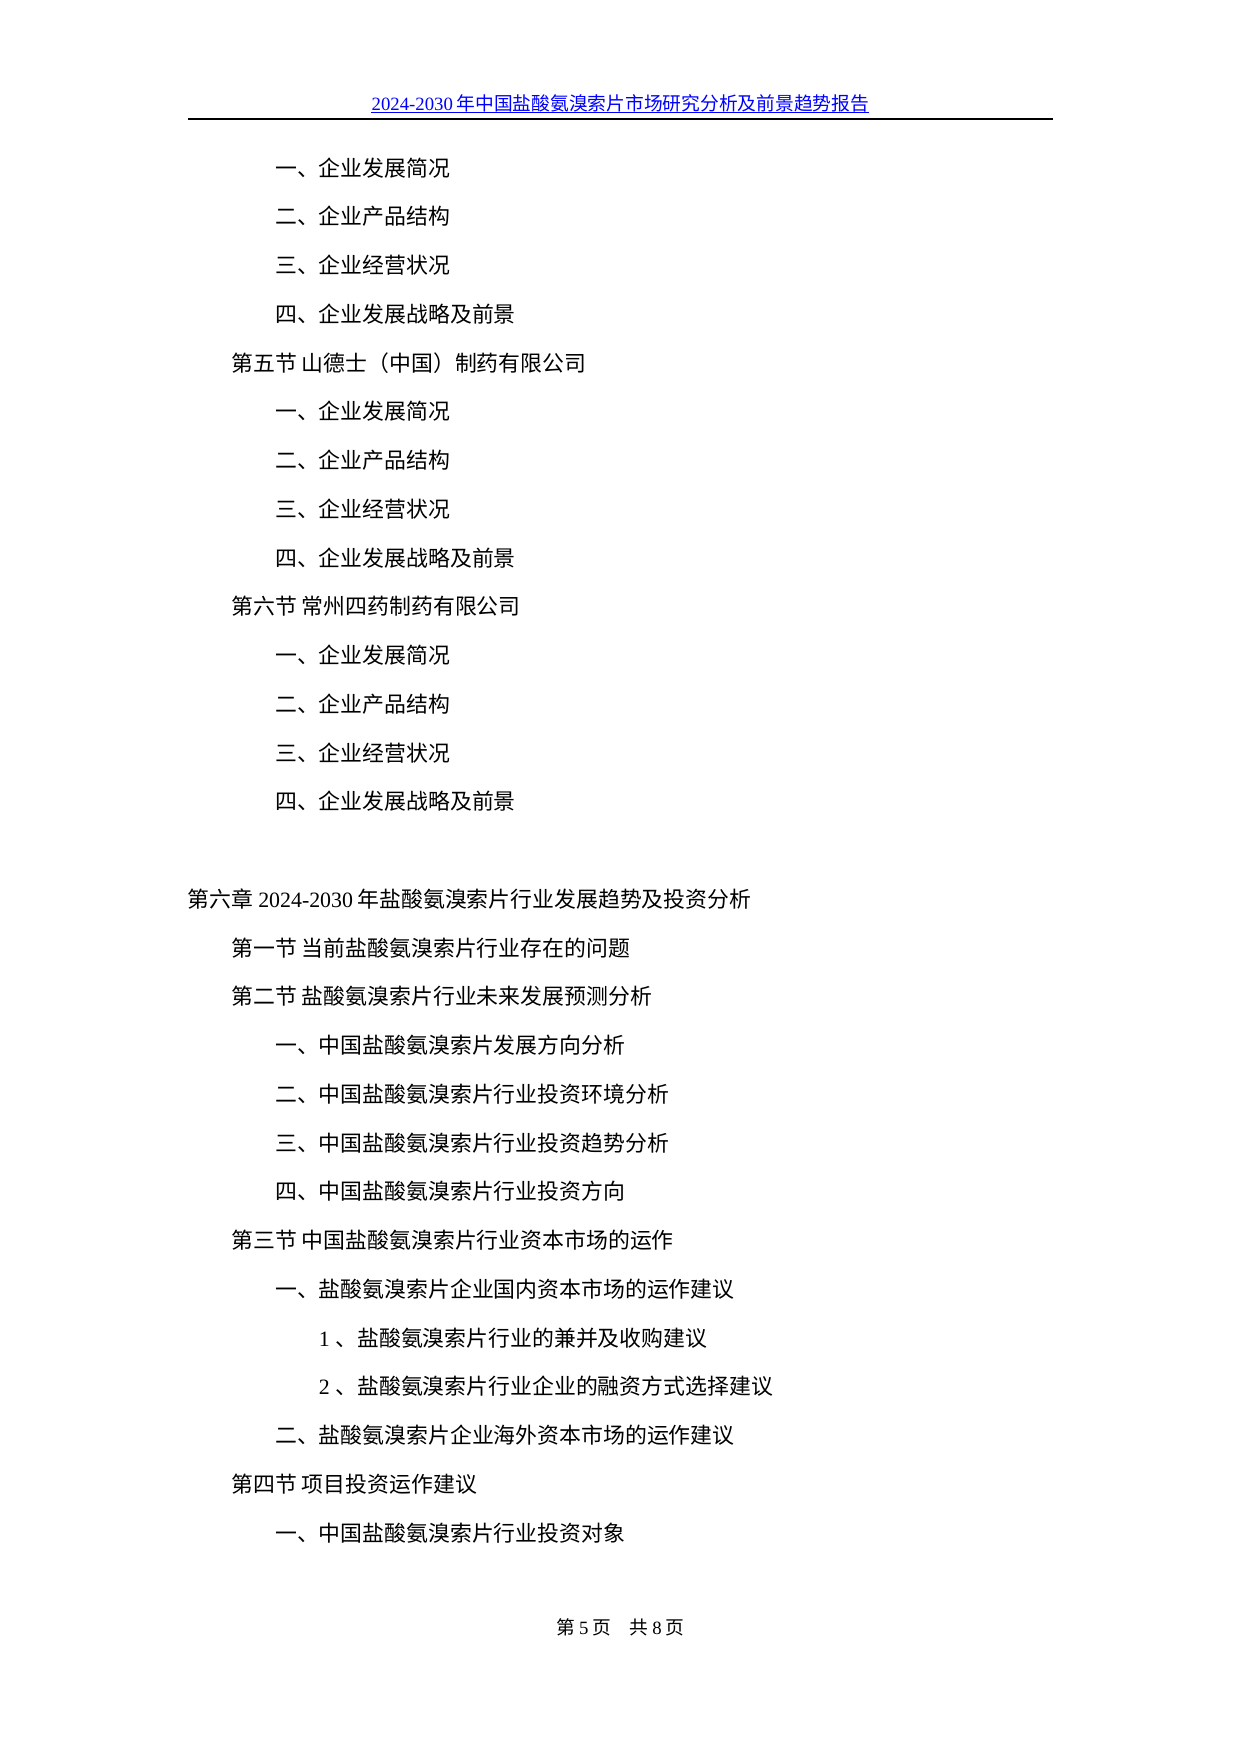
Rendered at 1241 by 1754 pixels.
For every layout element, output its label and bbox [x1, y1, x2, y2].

text [187, 150, 1053, 1548]
